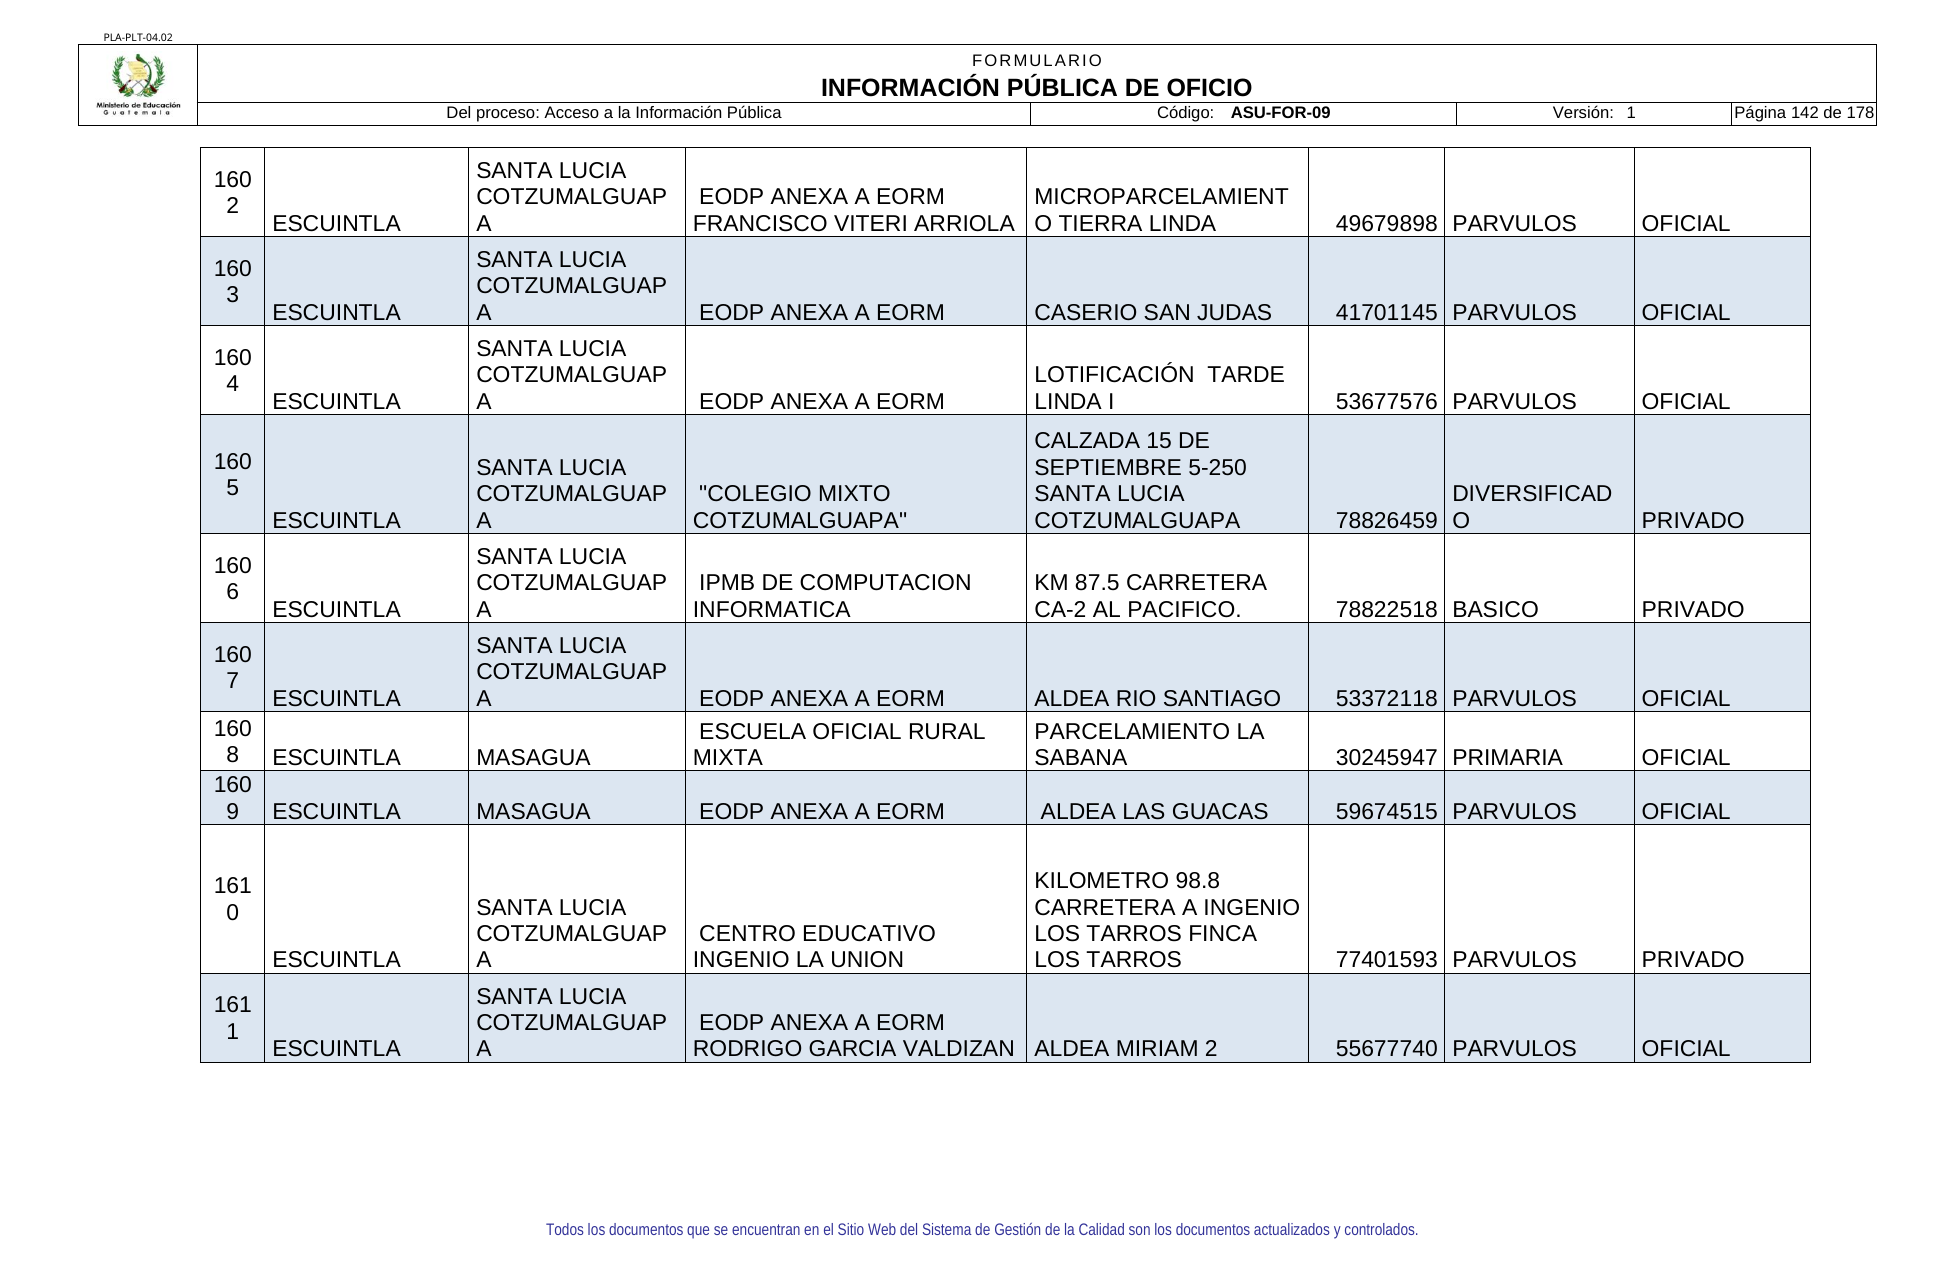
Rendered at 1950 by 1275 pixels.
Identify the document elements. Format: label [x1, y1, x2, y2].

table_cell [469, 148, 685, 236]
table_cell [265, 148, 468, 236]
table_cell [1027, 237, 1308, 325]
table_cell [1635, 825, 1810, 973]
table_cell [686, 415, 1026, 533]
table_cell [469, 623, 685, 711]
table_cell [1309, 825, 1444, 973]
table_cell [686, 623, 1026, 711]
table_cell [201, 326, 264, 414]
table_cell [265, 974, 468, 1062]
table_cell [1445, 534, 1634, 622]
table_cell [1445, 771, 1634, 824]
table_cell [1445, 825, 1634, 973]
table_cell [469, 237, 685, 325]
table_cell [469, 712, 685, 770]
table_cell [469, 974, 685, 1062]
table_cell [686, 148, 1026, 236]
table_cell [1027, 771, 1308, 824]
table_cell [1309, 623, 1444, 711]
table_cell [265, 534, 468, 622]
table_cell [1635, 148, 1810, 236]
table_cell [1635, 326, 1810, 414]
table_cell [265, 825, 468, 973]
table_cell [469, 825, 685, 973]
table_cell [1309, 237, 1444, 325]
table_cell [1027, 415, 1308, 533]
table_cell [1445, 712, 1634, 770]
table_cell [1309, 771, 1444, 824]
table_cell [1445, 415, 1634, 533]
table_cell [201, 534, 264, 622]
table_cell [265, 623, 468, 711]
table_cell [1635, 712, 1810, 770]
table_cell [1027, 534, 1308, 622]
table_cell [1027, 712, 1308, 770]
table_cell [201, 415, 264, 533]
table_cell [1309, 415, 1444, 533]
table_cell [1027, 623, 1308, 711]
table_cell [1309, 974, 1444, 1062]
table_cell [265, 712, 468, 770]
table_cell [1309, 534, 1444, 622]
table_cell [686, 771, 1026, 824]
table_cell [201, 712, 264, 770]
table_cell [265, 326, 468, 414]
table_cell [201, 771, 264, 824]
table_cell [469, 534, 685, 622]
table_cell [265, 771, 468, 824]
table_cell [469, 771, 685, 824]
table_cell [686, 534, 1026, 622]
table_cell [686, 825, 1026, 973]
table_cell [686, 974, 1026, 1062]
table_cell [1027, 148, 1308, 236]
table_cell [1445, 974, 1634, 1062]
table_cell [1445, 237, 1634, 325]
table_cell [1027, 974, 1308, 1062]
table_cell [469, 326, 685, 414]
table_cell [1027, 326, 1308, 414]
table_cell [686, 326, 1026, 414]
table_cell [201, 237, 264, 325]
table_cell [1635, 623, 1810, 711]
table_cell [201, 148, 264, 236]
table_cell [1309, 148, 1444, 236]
picture [95, 51, 181, 117]
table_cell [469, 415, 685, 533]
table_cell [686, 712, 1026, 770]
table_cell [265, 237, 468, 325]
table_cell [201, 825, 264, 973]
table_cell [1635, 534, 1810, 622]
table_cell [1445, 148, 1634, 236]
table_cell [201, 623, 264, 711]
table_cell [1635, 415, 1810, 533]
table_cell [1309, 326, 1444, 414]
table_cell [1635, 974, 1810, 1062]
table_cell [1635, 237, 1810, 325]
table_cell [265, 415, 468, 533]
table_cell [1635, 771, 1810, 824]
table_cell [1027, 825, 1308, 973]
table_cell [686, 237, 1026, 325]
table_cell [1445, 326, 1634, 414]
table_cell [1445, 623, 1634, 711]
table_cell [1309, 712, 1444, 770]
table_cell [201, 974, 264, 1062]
